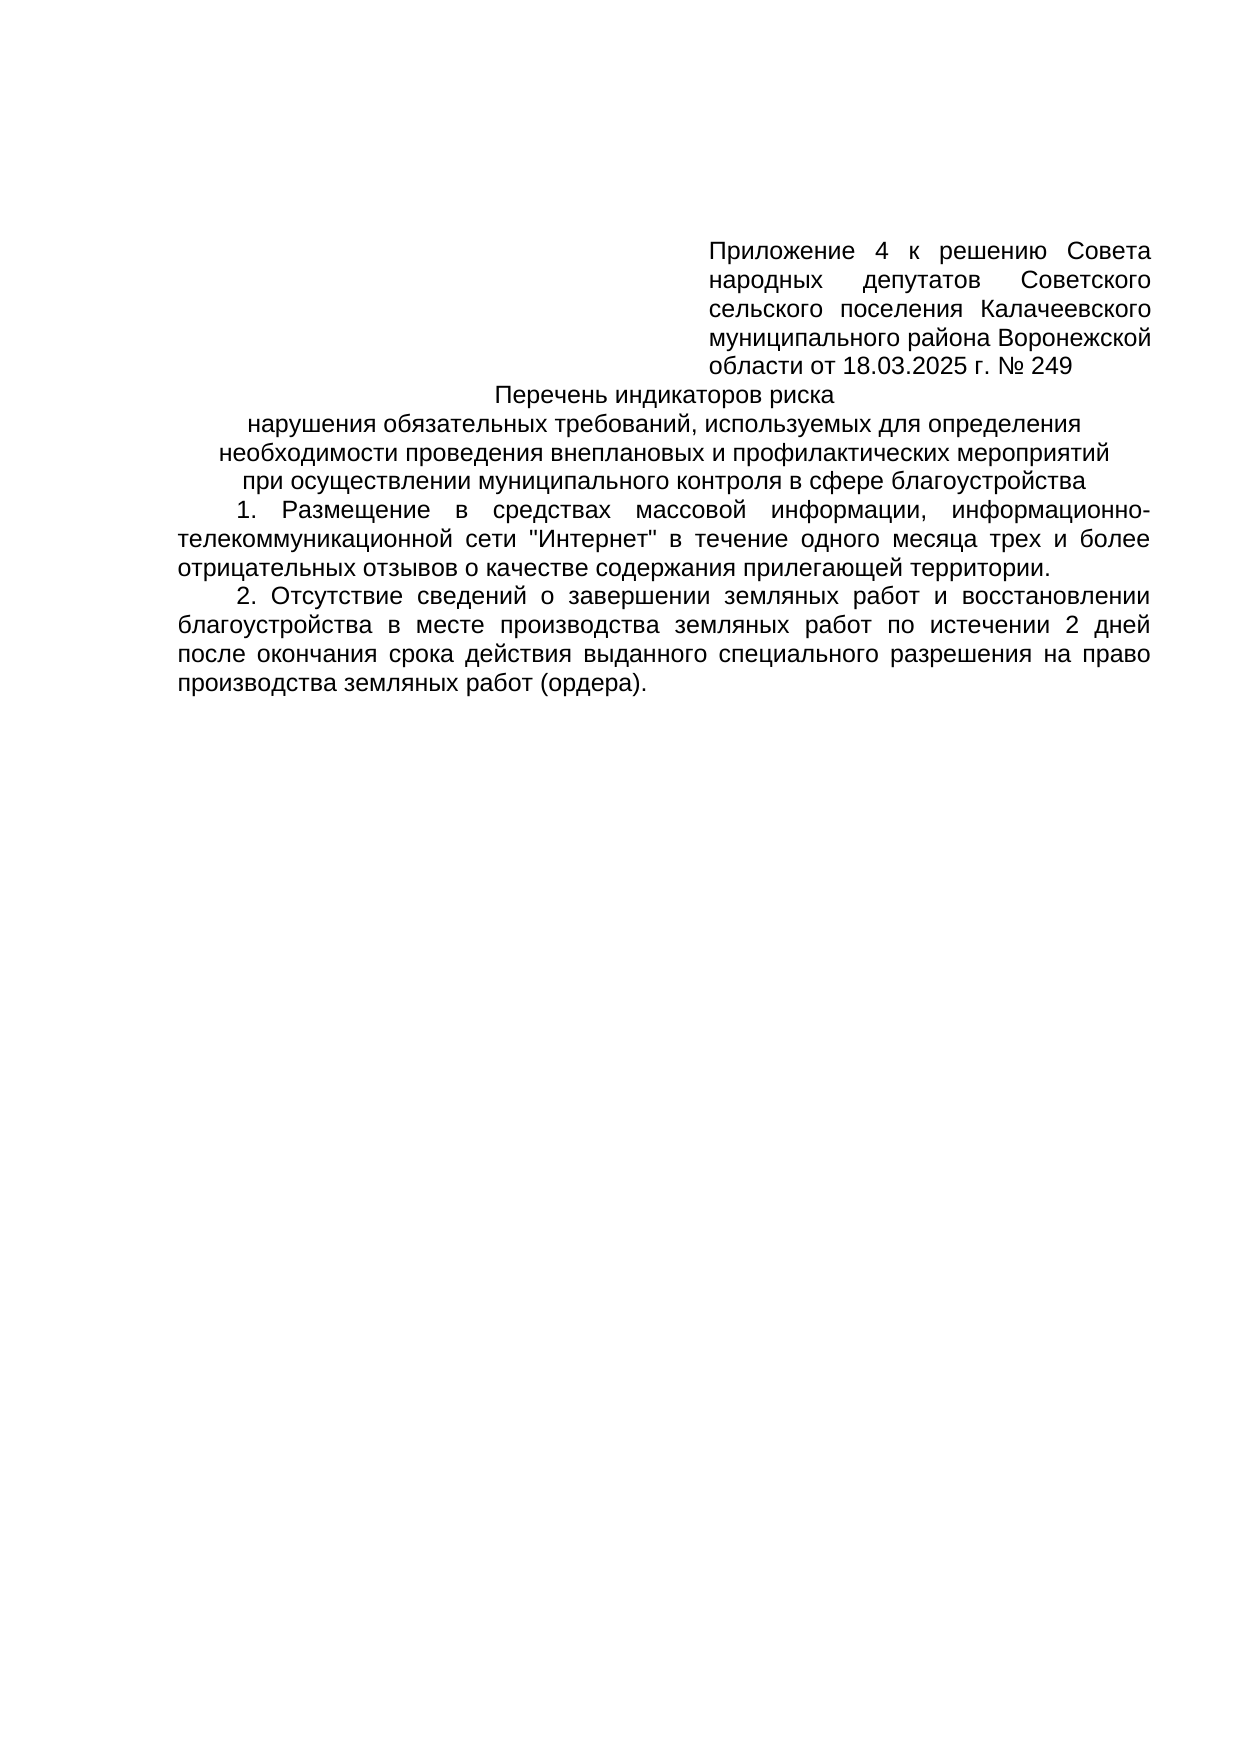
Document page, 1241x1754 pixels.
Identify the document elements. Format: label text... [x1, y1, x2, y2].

text 1. Размещение в средствах массовой информации, информационно-телекоммуникационной сети "Интернет" в течение одного месяца трех и более отрицательных отзывов о качестве содержания прилегающей территории. [177, 495, 1152, 581]
list Перечень индикаторов риска [177, 380, 1152, 409]
text Приложение 4 к решению Совета народных депутатов Советского сельского поселения Калачеевского муниципального района Воронежской области от 18.03.2025 г. № 249 [709, 236, 1152, 380]
text 2. Отсутствие сведений о завершении земляных работ и восстановлении благоустройства в месте производства земляных работ по истечении 2 дней после окончания срока действия выданного специального разрешения на право производства земляных работ (ордера). [177, 581, 1152, 696]
list нарушения обязательных требований, используемых для определения необходимости проведения внеплановых и профилактических мероприятий [177, 409, 1152, 466]
text при осуществлении муниципального контроля в сфере благоустройства [177, 466, 1152, 495]
